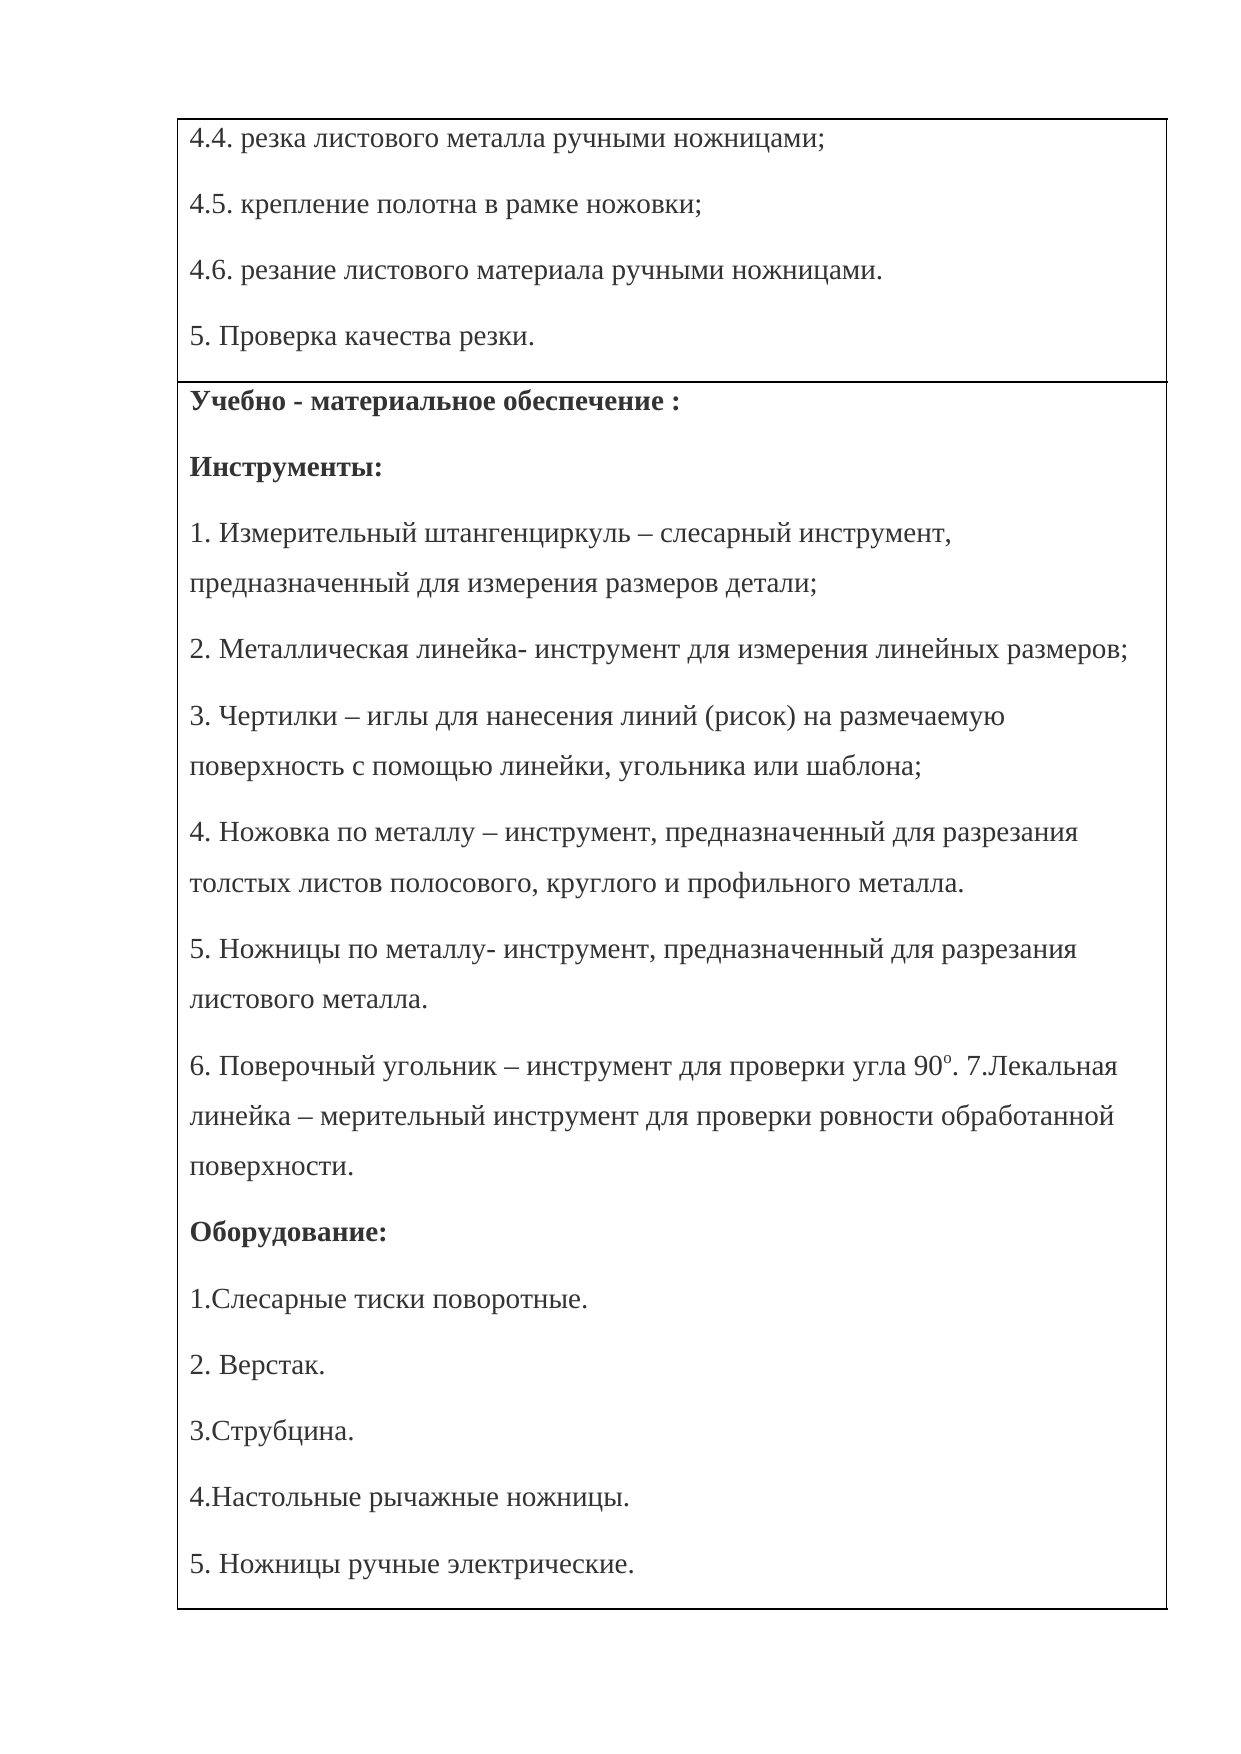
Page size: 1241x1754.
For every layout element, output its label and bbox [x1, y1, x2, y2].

table_cell [178, 383, 1166, 1608]
table_cell [178, 120, 1166, 381]
